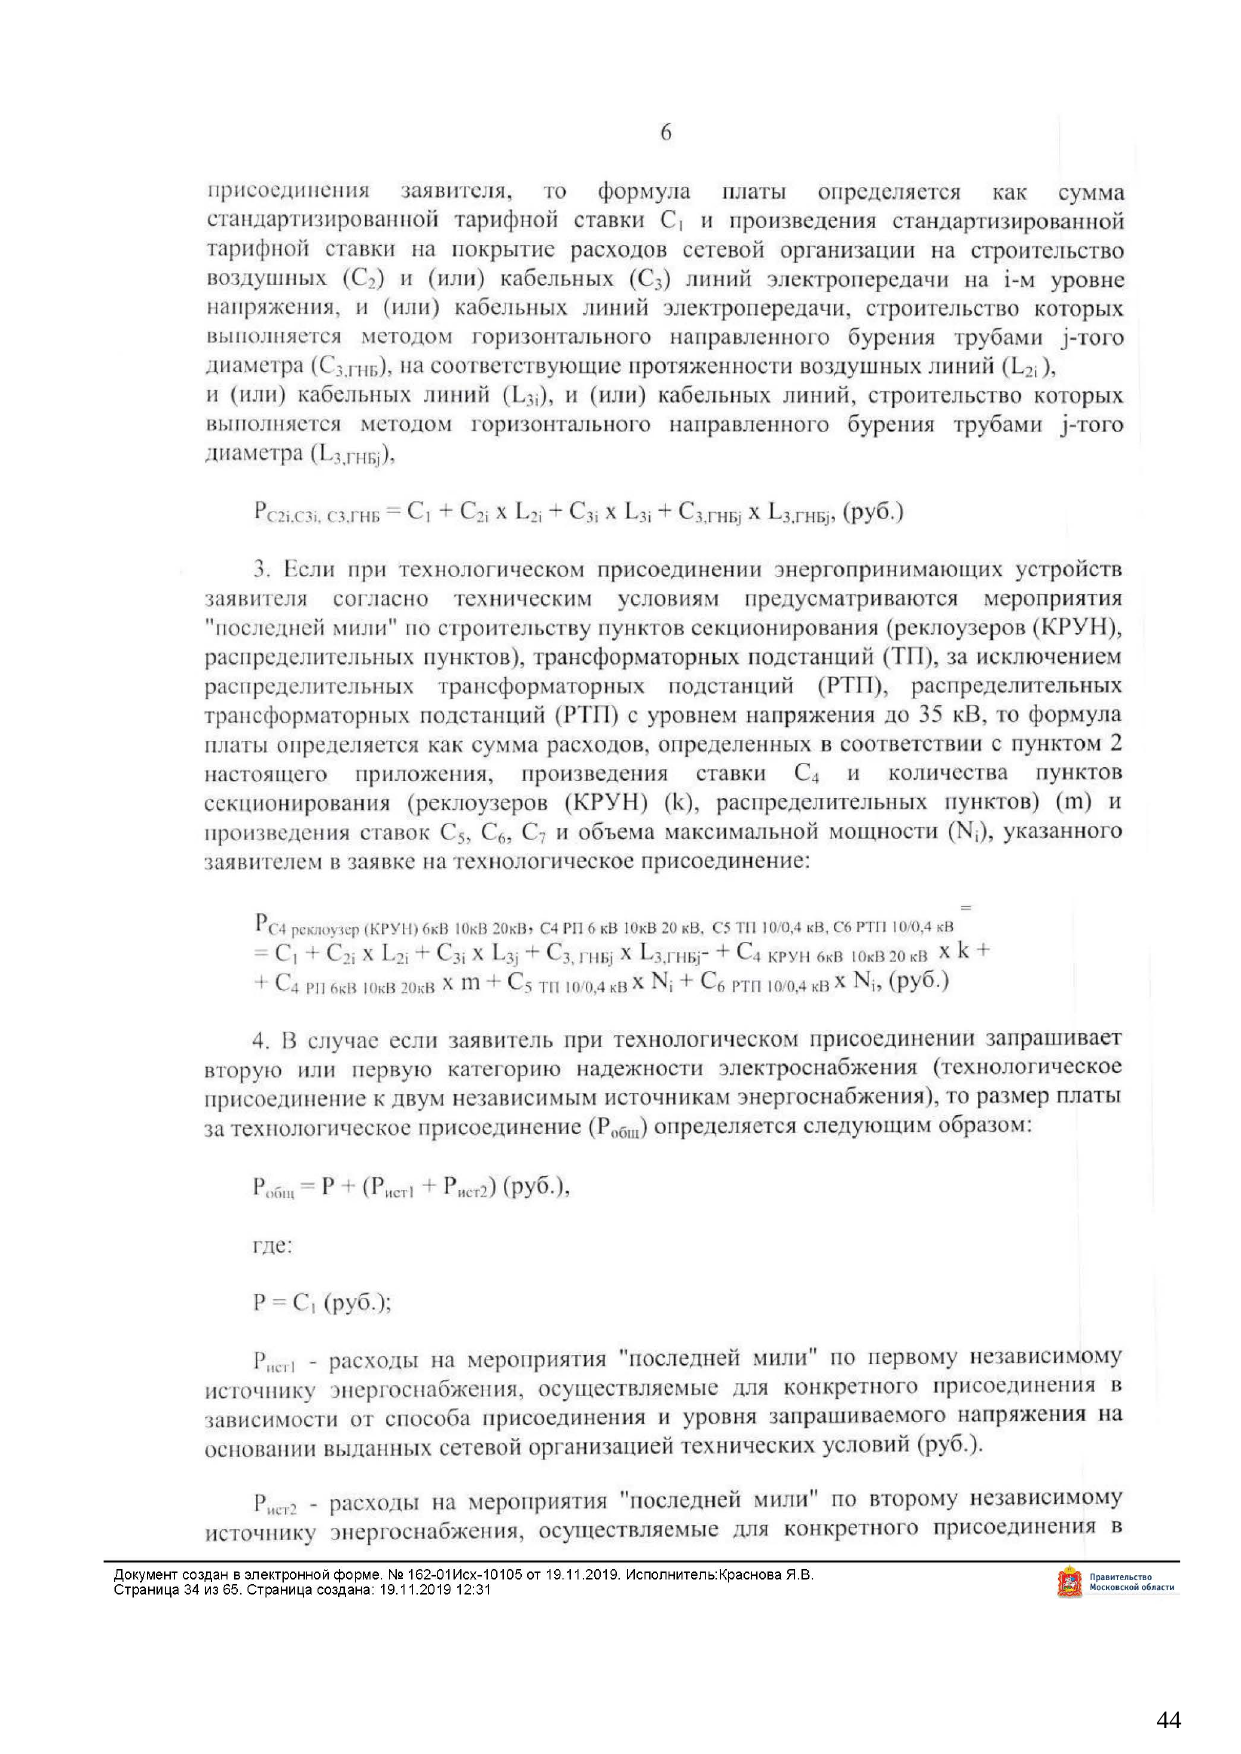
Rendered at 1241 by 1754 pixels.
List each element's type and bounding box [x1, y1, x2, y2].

picture [103, 88, 1181, 1612]
